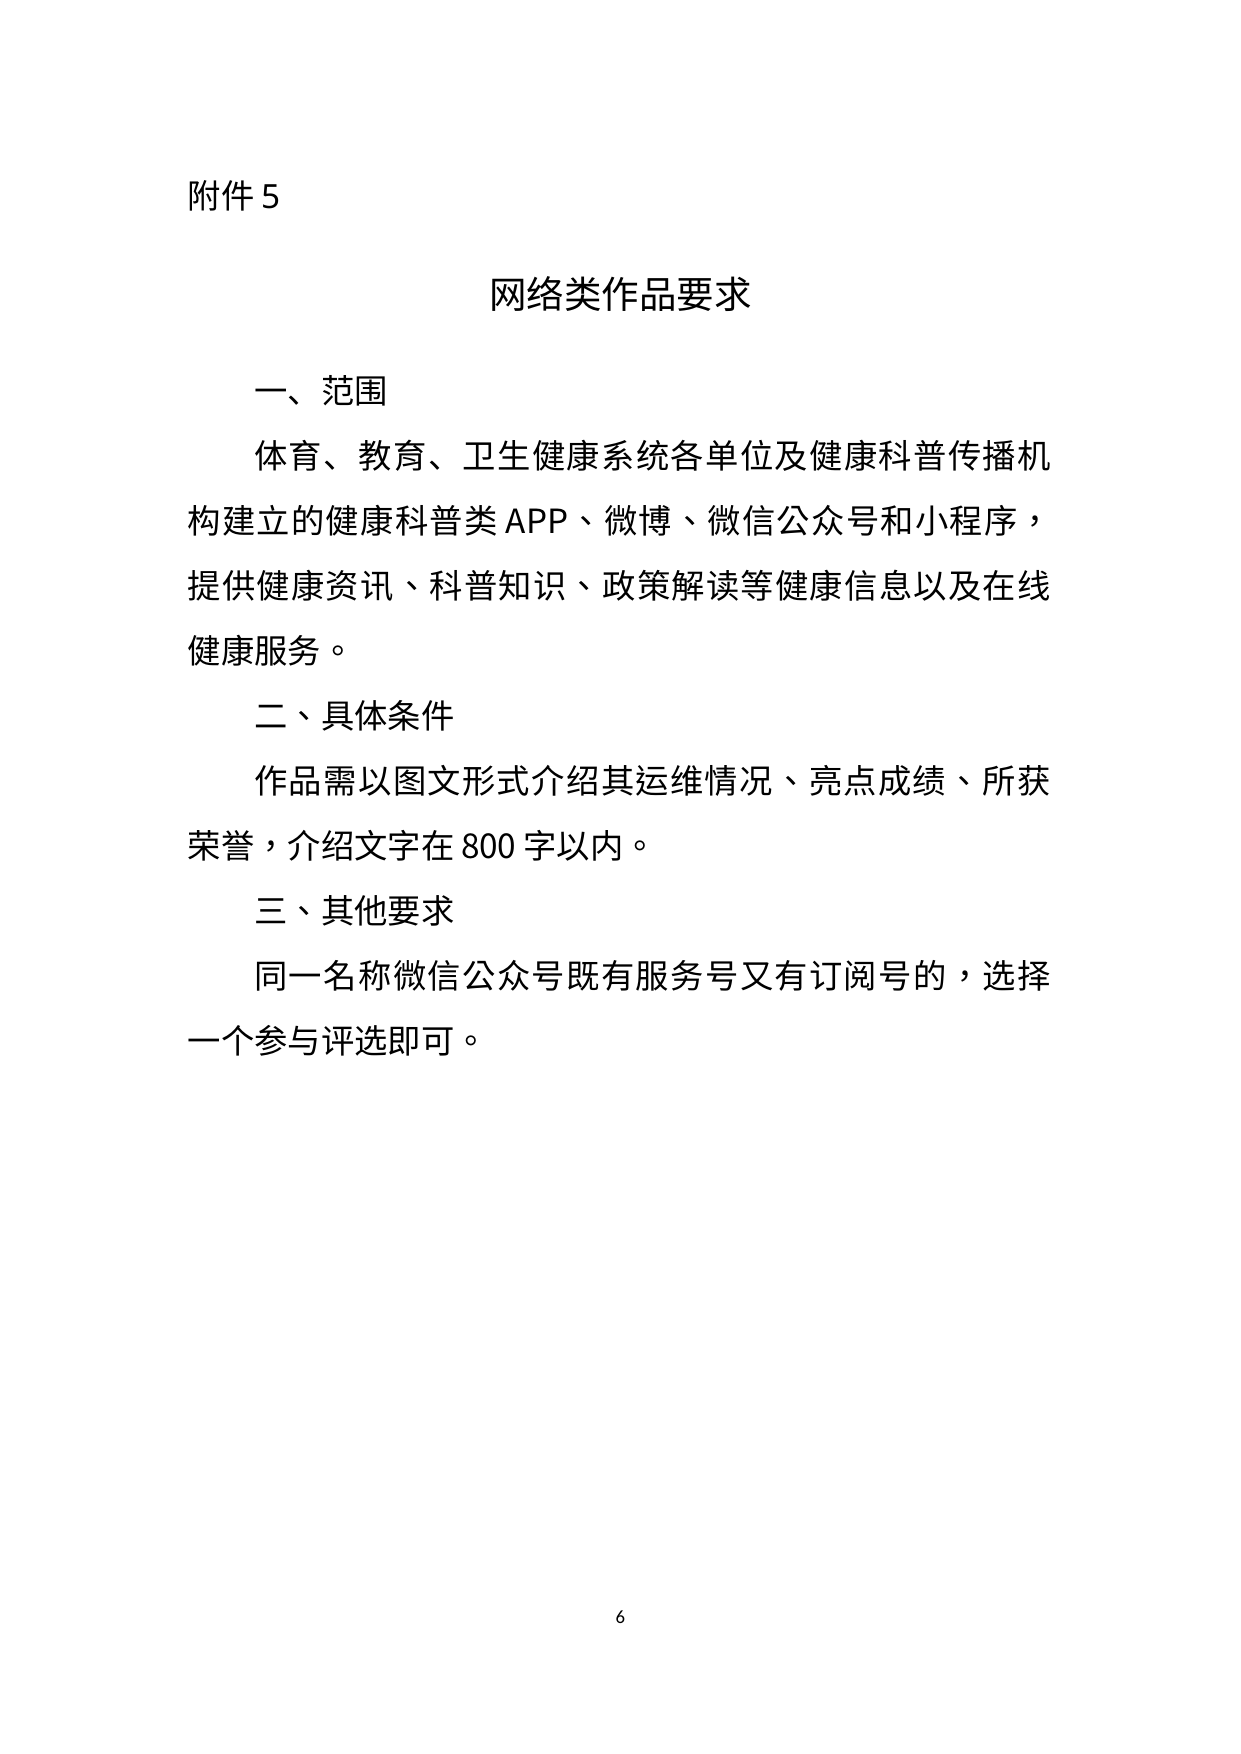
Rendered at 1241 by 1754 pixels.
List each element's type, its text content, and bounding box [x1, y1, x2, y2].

text 同一名称微信公众号既有服务号又有订阅号的，选择一个参与评选即可。 [187, 942, 1053, 1072]
text 作品需以图文形式介绍其运维情况、亮点成绩、所获荣誉，介绍文字在800字以内。 [187, 747, 1053, 877]
text 三、其他要求 [187, 877, 1053, 942]
text 附件5 [187, 162, 1053, 227]
text 体育、教育、卫生健康系统各单位及健康科普传播机构建立的健康科普类APP、微博、微信公众号和小程序，提供健康资讯、科普知识、政策解读等健康信息以及在线健康服务。 [187, 422, 1053, 682]
text 二、具体条件 [187, 682, 1053, 747]
text 网络类作品要求 [187, 259, 1053, 324]
text 一、范围 [187, 357, 1053, 422]
